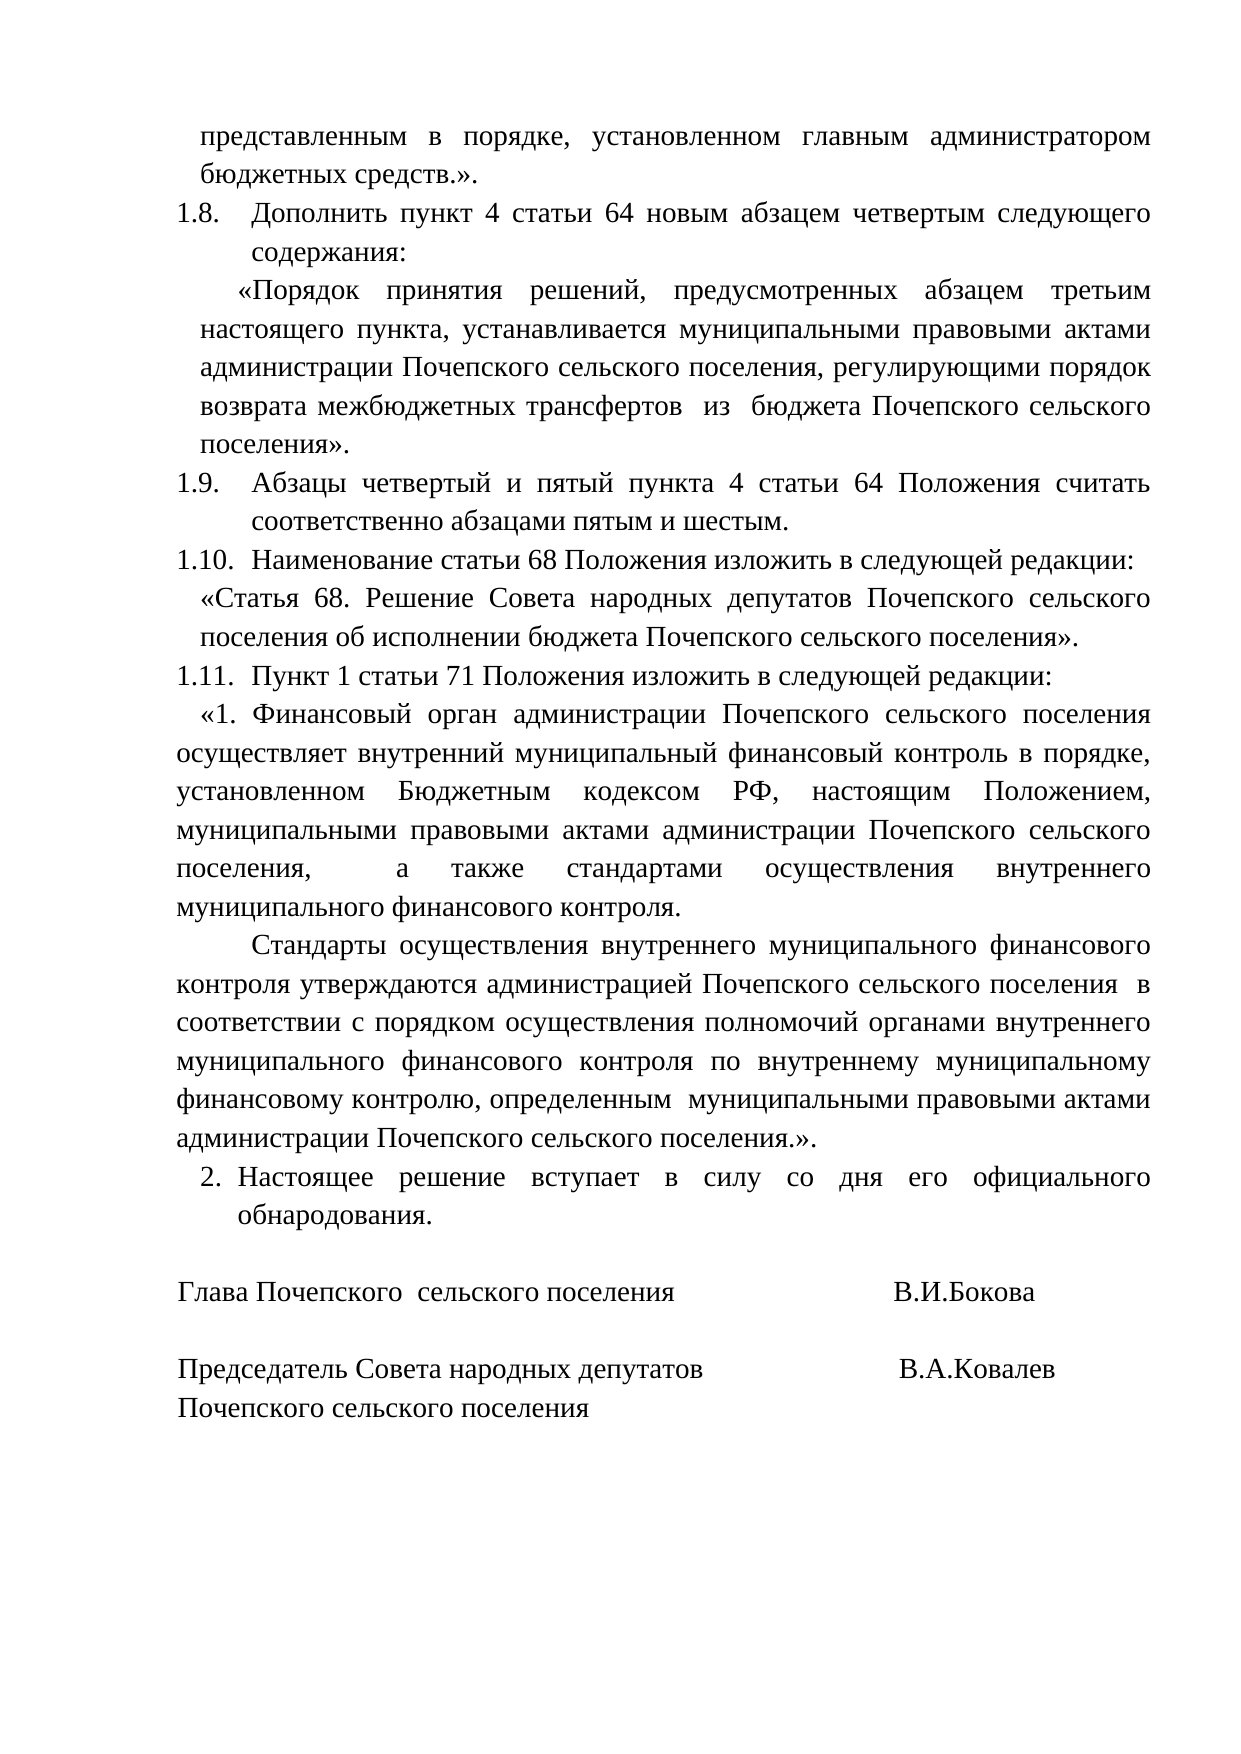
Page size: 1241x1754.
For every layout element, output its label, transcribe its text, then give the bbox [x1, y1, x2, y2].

list Наименование статьи 68 Положения изложить в следующей редакции: [176, 542, 1152, 576]
list Пункт 1 статьи 71 Положения изложить в следующей редакции: [176, 658, 1152, 691]
text Почепского сельского поселения [177, 1390, 1152, 1423]
text «Статья 68. Решение Совета народных депутатов Почепского сельского поселения об исполнении бюджета Почепского сельского поселения». [200, 581, 1152, 653]
list Дополнить пункт 4 статьи 64 новым абзацем четвертым следующего содержания: [176, 195, 1152, 267]
list Настоящее решение вступает в силу со дня его официального обнародования. [200, 1159, 1152, 1231]
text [200, 118, 1152, 190]
text Председатель Совета народных депутатов В.А.Ковалев [177, 1351, 1152, 1385]
text «Порядок принятия решений, предусмотренных абзацем третьим настоящего пункта, устанавливается муниципальными правовыми актами администрации Почепского сельского поселения, регулирующими порядок возврата межбюджетных трансфертов из бюджета Почепского сельского поселения». [200, 272, 1152, 460]
text Стандарты осуществления внутреннего муниципального финансового контроля утверждаются администрацией Почепского сельского поселения в соответствии с порядком осуществления полномочий органами внутреннего муниципального финансового контроля по внутреннему муниципальному финансовому контролю, определенным муниципальными правовыми актами администрации Почепского сельского поселения.». [176, 927, 1152, 1154]
text «1. Финансовый орган администрации Почепского сельского поселения осуществляет внутренний муниципальный финансовый контроль в порядке, установленном Бюджетным кодексом РФ, настоящим Положением, муниципальными правовыми актами администрации Почепского сельского поселения, а также стандартами осуществления внутреннего муниципального финансового контроля. [176, 696, 1152, 922]
text Глава Почепского сельского поселения В.И.Бокова [177, 1274, 1152, 1308]
list Абзацы четвертый и пятый пункта 4 статьи 64 Положения считать соответственно абзацами пятым и шестым. [176, 465, 1152, 537]
